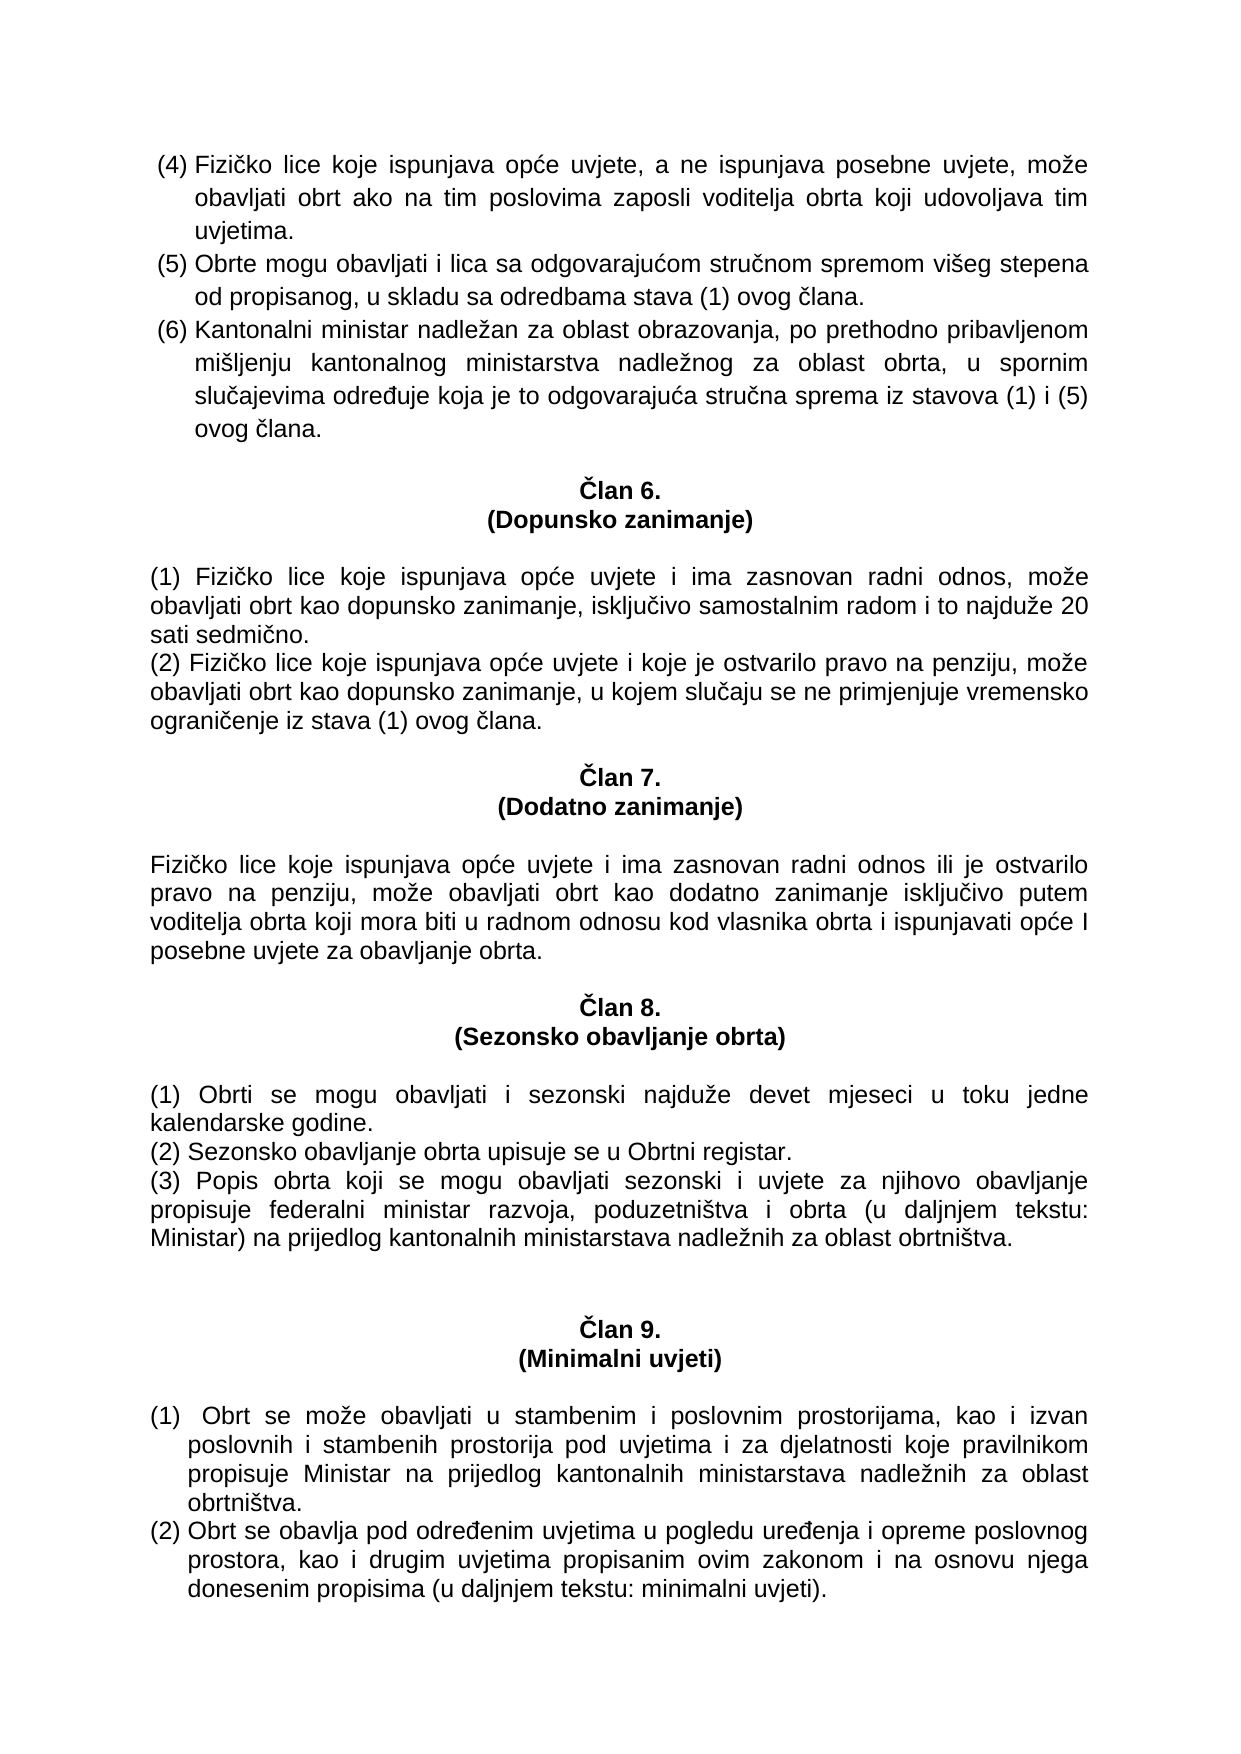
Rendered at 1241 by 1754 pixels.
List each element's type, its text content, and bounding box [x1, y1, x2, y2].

text (1) Fizičko lice koje ispunjava opće uvjete i ima zasnovan radni odnos, može obavljati obrt kao dopunsko zanimanje, isključivo samostalnim radom i to najduže 20 sati sedmično. [150, 562, 1090, 648]
text (1) Obrti se mogu obavljati i sezonski najduže devet mjeseci u toku jedne kalendarske godine. [150, 1080, 1090, 1137]
list Kantonalni ministar nadležan za oblast obrazovanja, po prethodno pribavljenom mišljenju kantonalnog ministarstva nadležnog za oblast obrta, u spornim slučajevima određuje koja je to odgovarajuća stručna sprema iz stavova (1) i (5) ovog člana. [157, 315, 1090, 443]
text (Dodatno zanimanje) [150, 792, 1090, 821]
list Obrt se može obavljati u stambenim i poslovnim prostorijama, kao i izvan poslovnih i stambenih prostorija pod uvjetima i za djelatnosti koje pravilnikom propisuje Ministar na prijedlog kantonalnih ministarstava nadležnih za oblast obrtništva. [150, 1401, 1090, 1516]
text (Sezonsko obavljanje obrta) [150, 1022, 1090, 1051]
text Član 6. [150, 476, 1090, 505]
text (Dopunsko zanimanje) [150, 505, 1090, 533]
list Obrte mogu obavljati i lica sa odgovarajućom stručnom spremom višeg stepena od propisanog, u skladu sa odredbama stava (1) ovog člana. [157, 249, 1090, 311]
text Član 9. [150, 1315, 1090, 1344]
text Član 7. [150, 763, 1090, 792]
text (2) Fizičko lice koje ispunjava opće uvjete i koje je ostvarilo pravo na penziju, može obavljati obrt kao dopunsko zanimanje, u kojem slučaju se ne primjenjuje vremensko ograničenje iz stava (1) ovog člana. [150, 648, 1090, 735]
list Fizičko lice koje ispunjava opće uvjete, a ne ispunjava posebne uvjete, može obavljati obrt ako na tim poslovima zaposli voditelja obrta koji udovoljava tim uvjetima. [157, 150, 1090, 245]
text Član 8. [150, 993, 1090, 1022]
text (Minimalni uvjeti) [150, 1344, 1090, 1372]
text (2) Sezonsko obavljanje obrta upisuje se u Obrtni registar. [150, 1137, 1090, 1166]
text (3) Popis obrta koji se mogu obavljati sezonski i uvjete za njihovo obavljanje propisuje federalni ministar razvoja, poduzetništva i obrta (u daljnjem tekstu: Ministar) na prijedlog kantonalnih ministarstava nadležnih za oblast obrtništva. [150, 1166, 1090, 1252]
list Obrt se obavlja pod određenim uvjetima u pogledu uređenja i opreme poslovnog prostora, kao i drugim uvjetima propisanim ovim zakonom i na osnovu njega donesenim propisima (u daljnjem tekstu: minimalni uvjeti). [150, 1516, 1090, 1602]
text Fizičko lice koje ispunjava opće uvjete i ima zasnovan radni odnos ili je ostvarilo pravo na penziju, može obavljati obrt kao dodatno zanimanje isključivo putem voditelja obrta koji mora biti u radnom odnosu kod vlasnika obrta i ispunjavati opće I posebne uvjete za obavljanje obrta. [150, 850, 1090, 965]
